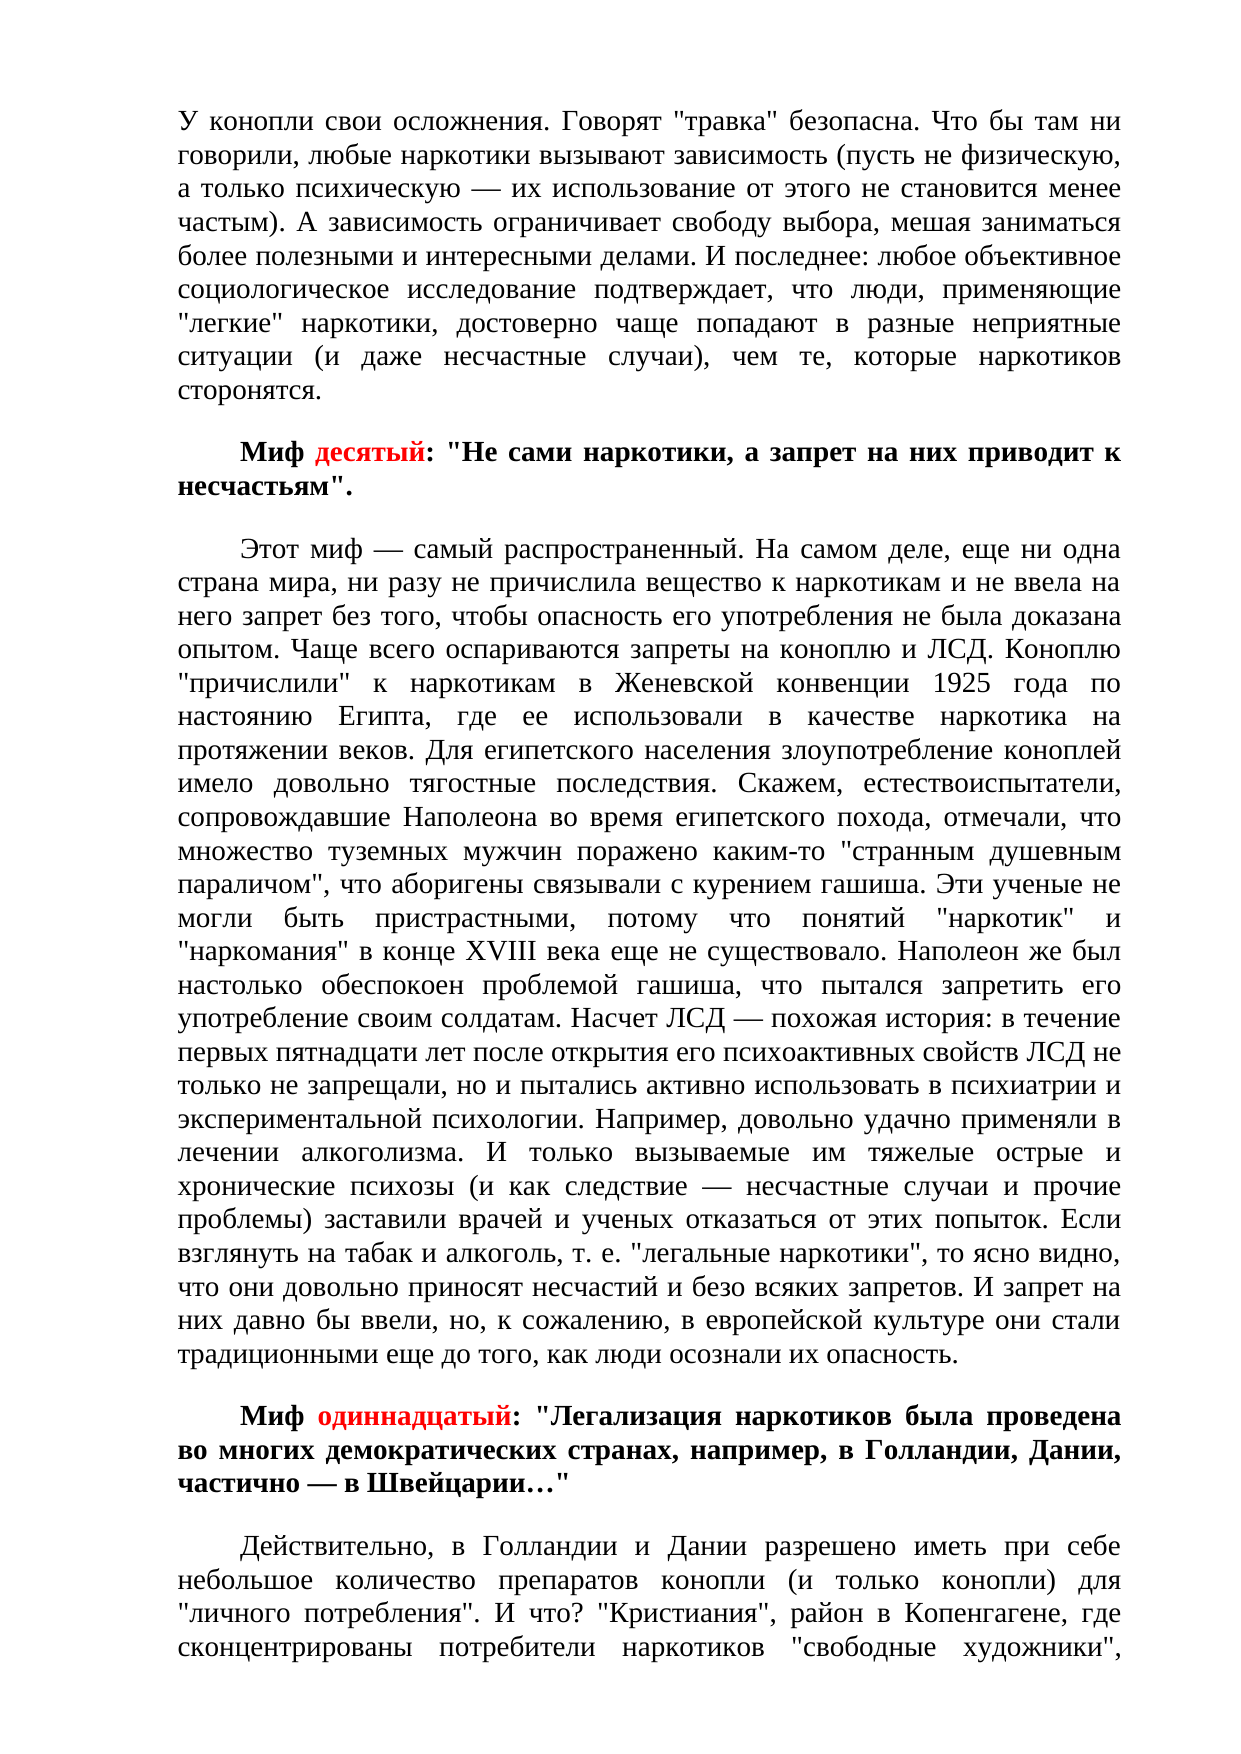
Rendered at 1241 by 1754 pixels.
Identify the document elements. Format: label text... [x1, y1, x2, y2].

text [177, 103, 1122, 405]
text Этот миф — самый распространенный. На самом деле, еще ни одна страна мира, ни разу не причислила вещество к наркотикам и не ввела на него запрет без того, чтобы опасность его употребления не была доказана опытом. Чаще всего оспариваются запреты на коноплю и ЛСД. Коноплю "причислили" к наркотикам в Женевской конвенции 1925 года по настоянию Египта, где ее использовали в качестве наркотика на протяжении веков. Для египетского населения злоупотребление коноплей имело довольно тягостные последствия. Скажем, естествоиспытатели, сопровождавшие Наполеона во время египетского похода, отмечали, что множество туземных мужчин поражено каким-то "странным душевным параличом", что аборигены связывали с курением гашиша. Эти ученые не могли быть пристрастными, потому что понятий "наркотик" и "наркомания" в конце XVIII века еще не существовало. Наполеон же был настолько обеспокоен проблемой гашиша, что пытался запретить его употребление своим солдатам. Насчет ЛСД — похожая история: в течение первых пятнадцати лет после открытия его психоактивных свойств ЛСД не только не запрещали, но и пытались активно использовать в психиатрии и экспериментальной психологии. Например, довольно удачно применяли в лечении алкоголизма. И только вызываемые им тяжелые острые и хронические психозы (и как следствие — несчастные случаи и прочие проблемы) заставили врачей и ученых отказаться от этих попыток. Если взглянуть на табак и алкоголь, т. е. "легальные наркотики", то ясно видно, что они довольно приносят несчастий и безо всяких запретов. И запрет на них давно бы ввели, но, к сожалению, в европейской культуре они стали традиционными еще до того, как люди осознали их опасность. [177, 531, 1122, 1369]
text Миф десятый: "Не сами наркотики, а запрет на них приводит к несчастьям". [177, 434, 1122, 502]
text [177, 1528, 1122, 1662]
text Миф одиннадцатый: "Легализация наркотиков была проведена во многих демократических странах, например, в Голландии, Дании, частично — в Швейцарии…" [177, 1398, 1122, 1499]
